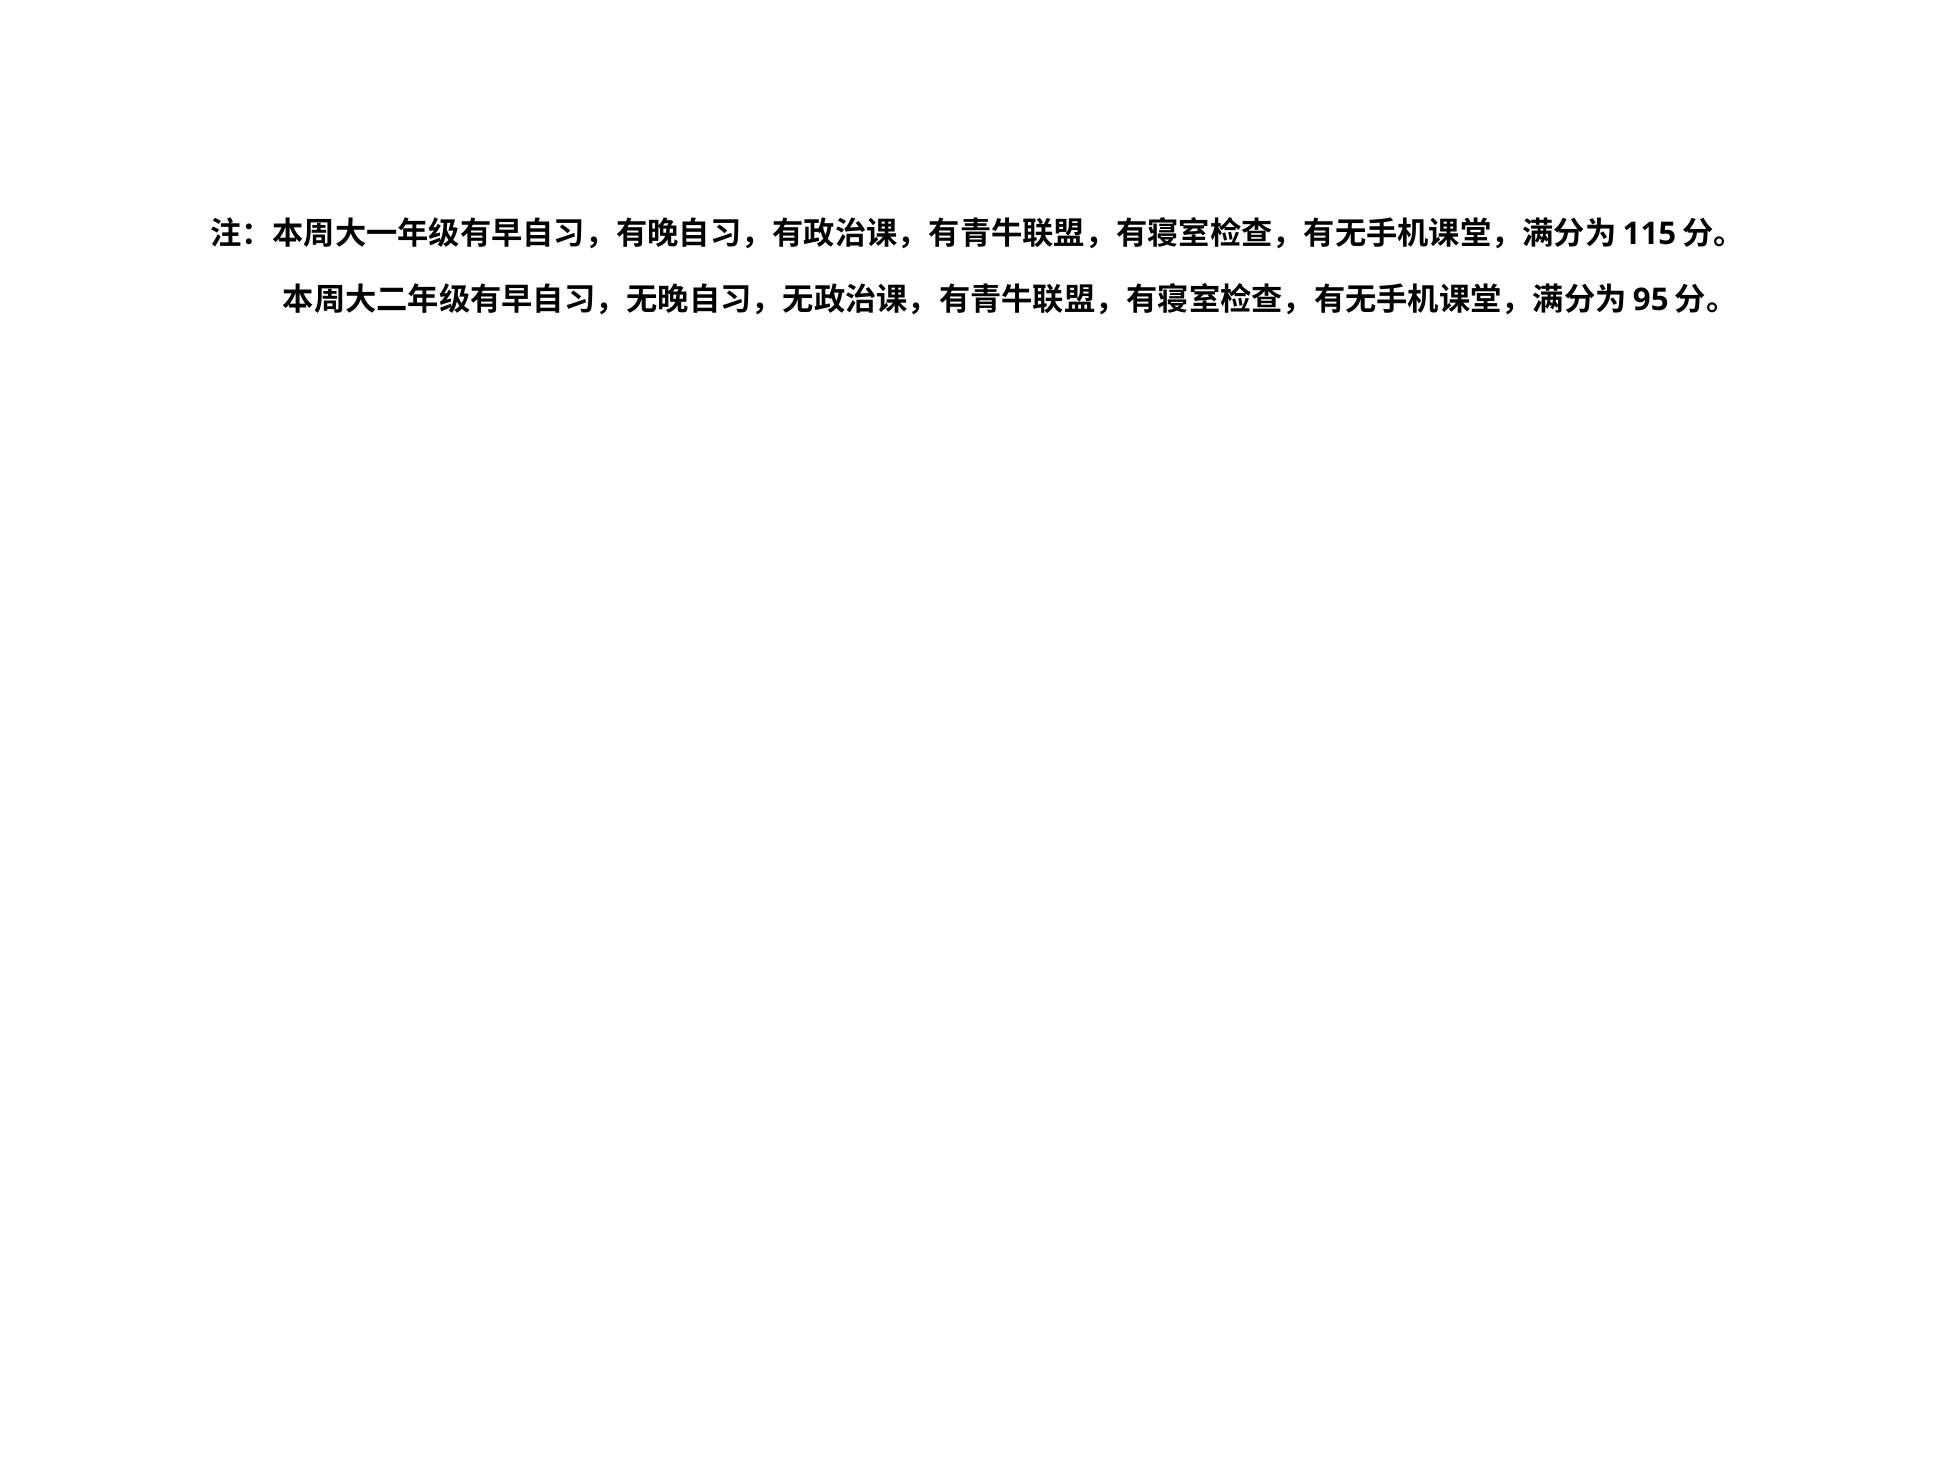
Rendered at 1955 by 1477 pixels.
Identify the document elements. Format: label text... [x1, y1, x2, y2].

text 注：本周大一年级有早自习，有晚自习，有政治课，有青牛联盟，有寝室检查，有无手机课堂，满分为115分。 [150, 198, 1805, 264]
text 本周大二年级有早自习，无晚自习，无政治课，有青牛联盟，有寝室检查，有无手机课堂，满分为95分。 [150, 264, 1805, 329]
